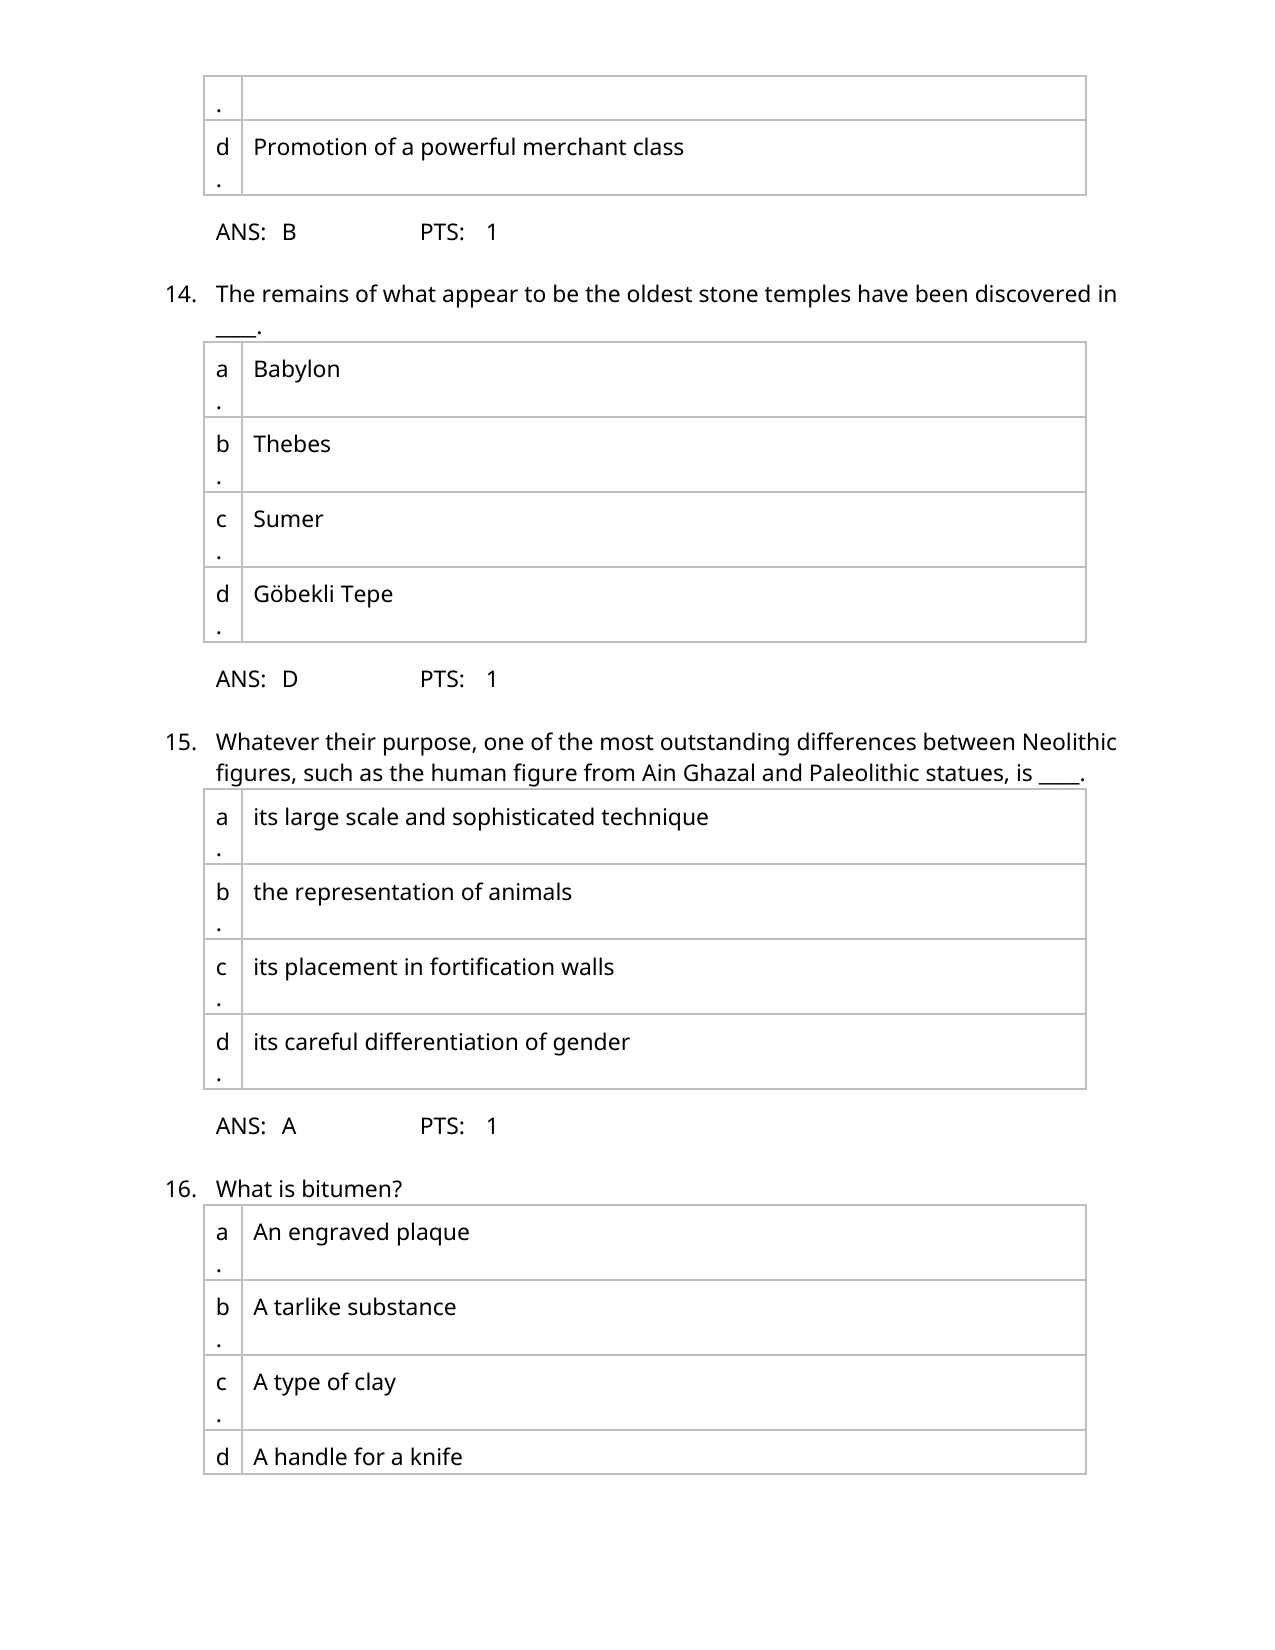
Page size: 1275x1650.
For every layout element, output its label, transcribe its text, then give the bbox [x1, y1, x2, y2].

text ANS: B PTS: 1 [216, 216, 1162, 247]
table_header a. [205, 343, 241, 416]
table_cell c. [205, 493, 241, 566]
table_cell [243, 77, 1085, 119]
table_cell A tarlike substance [243, 1281, 1085, 1354]
table_header its large scale and sophisticated technique [243, 790, 1085, 863]
table_header Babylon [243, 343, 1085, 416]
table_header An engraved plaque [243, 1206, 1085, 1279]
table_cell c. [205, 1356, 241, 1429]
table_header a. [205, 790, 241, 863]
table_cell d. [205, 1015, 241, 1088]
table_cell A type of clay [243, 1356, 1085, 1429]
table_cell b. [205, 418, 241, 491]
table_cell Sumer [243, 493, 1085, 566]
table_cell d. [205, 568, 241, 641]
table_cell c. [205, 77, 241, 119]
table_cell Göbekli Tepe [243, 568, 1085, 641]
text 16. What is bitumen? [150, 1172, 1162, 1204]
table_cell d. [205, 121, 241, 194]
table_cell Promotion of a powerful merchant class [243, 121, 1085, 194]
text 14. The remains of what appear to be the oldest stone temples have been discovered in ____. [150, 278, 1162, 341]
table_cell c. [205, 940, 241, 1013]
text ANS: D PTS: 1 [216, 663, 1162, 694]
table_cell Thebes [243, 418, 1085, 491]
text ANS: A PTS: 1 [216, 1110, 1162, 1141]
table_cell b. [205, 1281, 241, 1354]
table_cell its careful differentiation of gender [243, 1015, 1085, 1088]
text 15. Whatever their purpose, one of the most outstanding differences between Neolithic figures, such as the human figure from Ain Ghazal and Paleolithic statues, is ____. [150, 725, 1162, 788]
table_cell the representation of animals [243, 865, 1085, 938]
table_cell its placement in fortification walls [243, 940, 1085, 1013]
table_cell b. [205, 865, 241, 938]
table_cell d. [205, 1431, 241, 1472]
table_header a. [205, 1206, 241, 1279]
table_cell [243, 1431, 1085, 1472]
